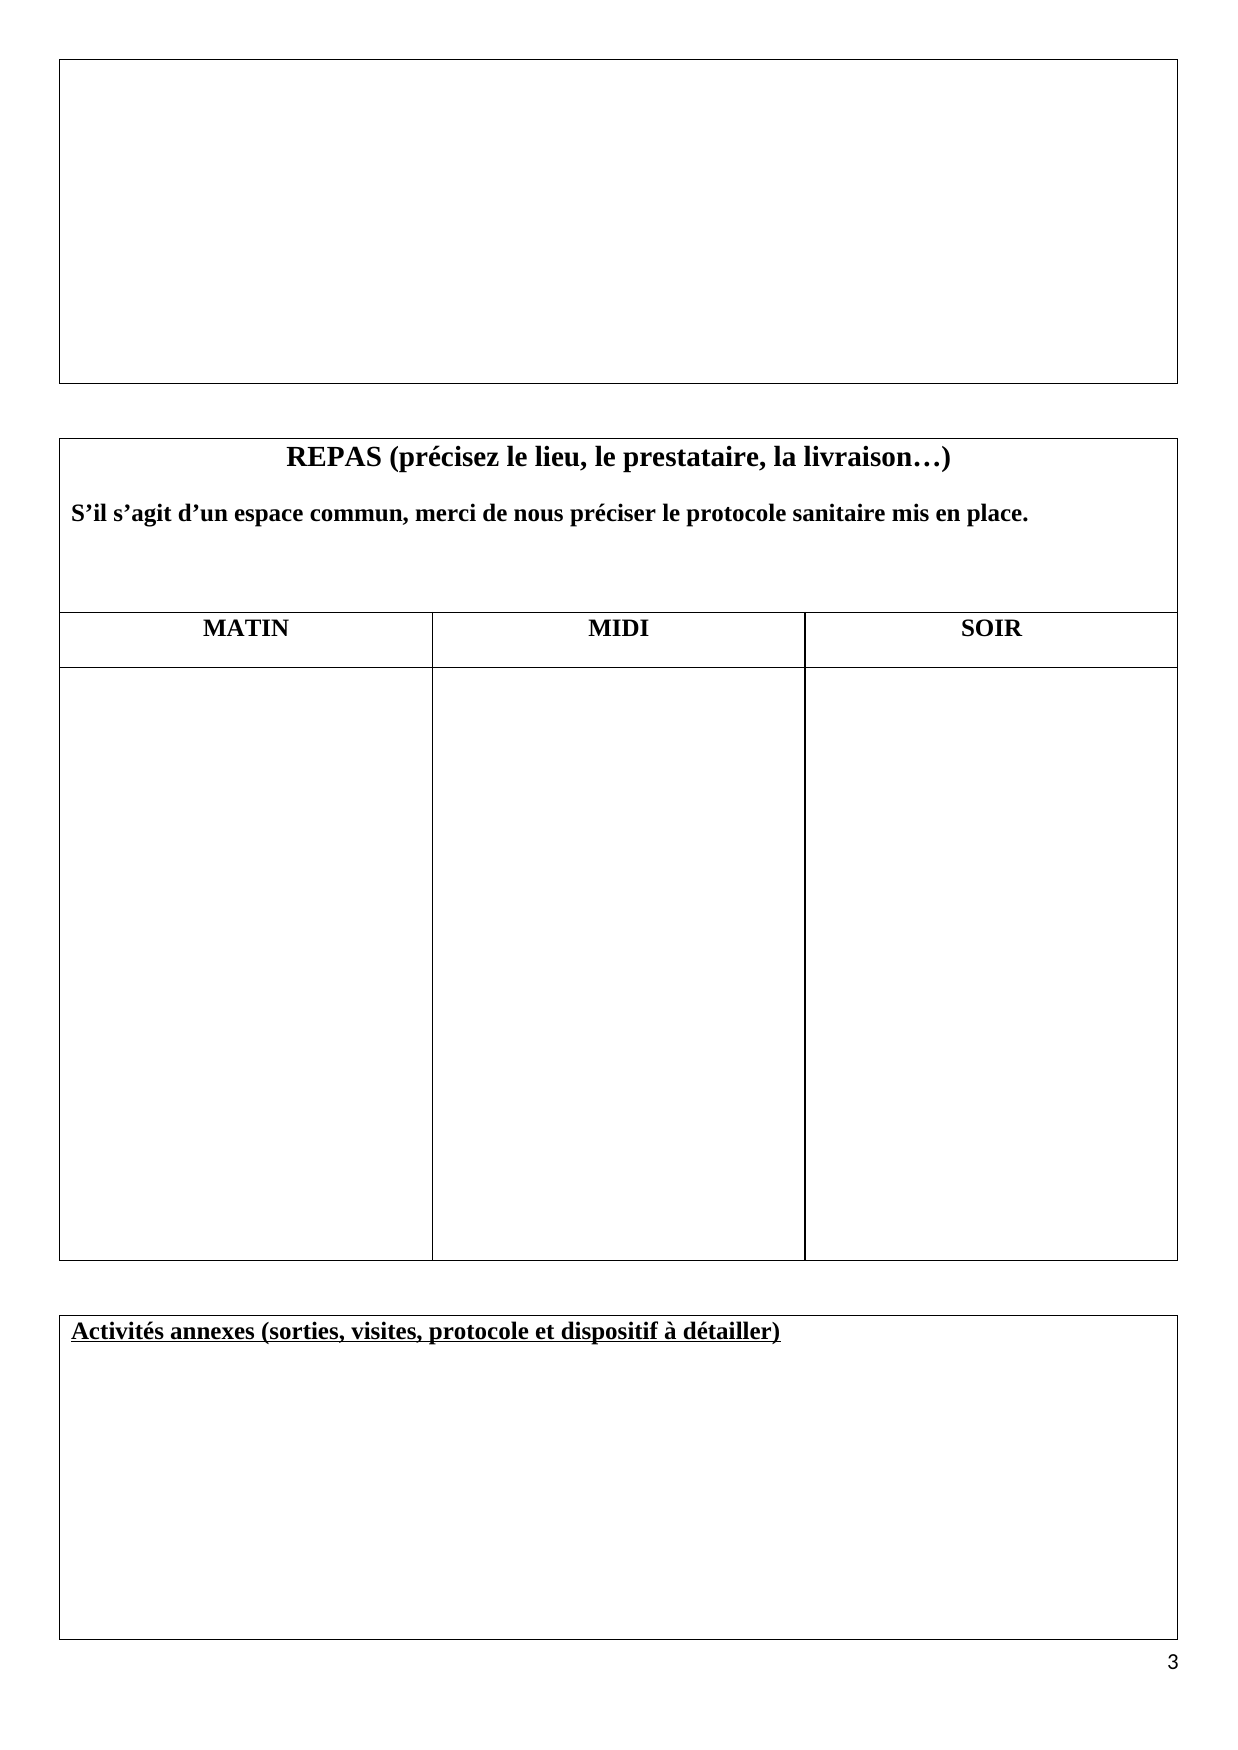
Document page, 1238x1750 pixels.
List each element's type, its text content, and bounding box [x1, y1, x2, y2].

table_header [60, 1316, 1177, 1639]
table_cell MIDI [433, 613, 804, 667]
table_cell [60, 668, 432, 1260]
table_cell [806, 668, 1177, 1260]
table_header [60, 60, 1177, 383]
table_header REPAS (précisez le lieu, le prestataire, la livraison…) S’il s’agit d’un espace commun, merci de nous préciser le protocole sanitaire mis en place. [60, 439, 1177, 612]
table_cell [433, 668, 804, 1260]
table_cell MATIN [60, 613, 432, 667]
table_cell SOIR [806, 613, 1177, 667]
